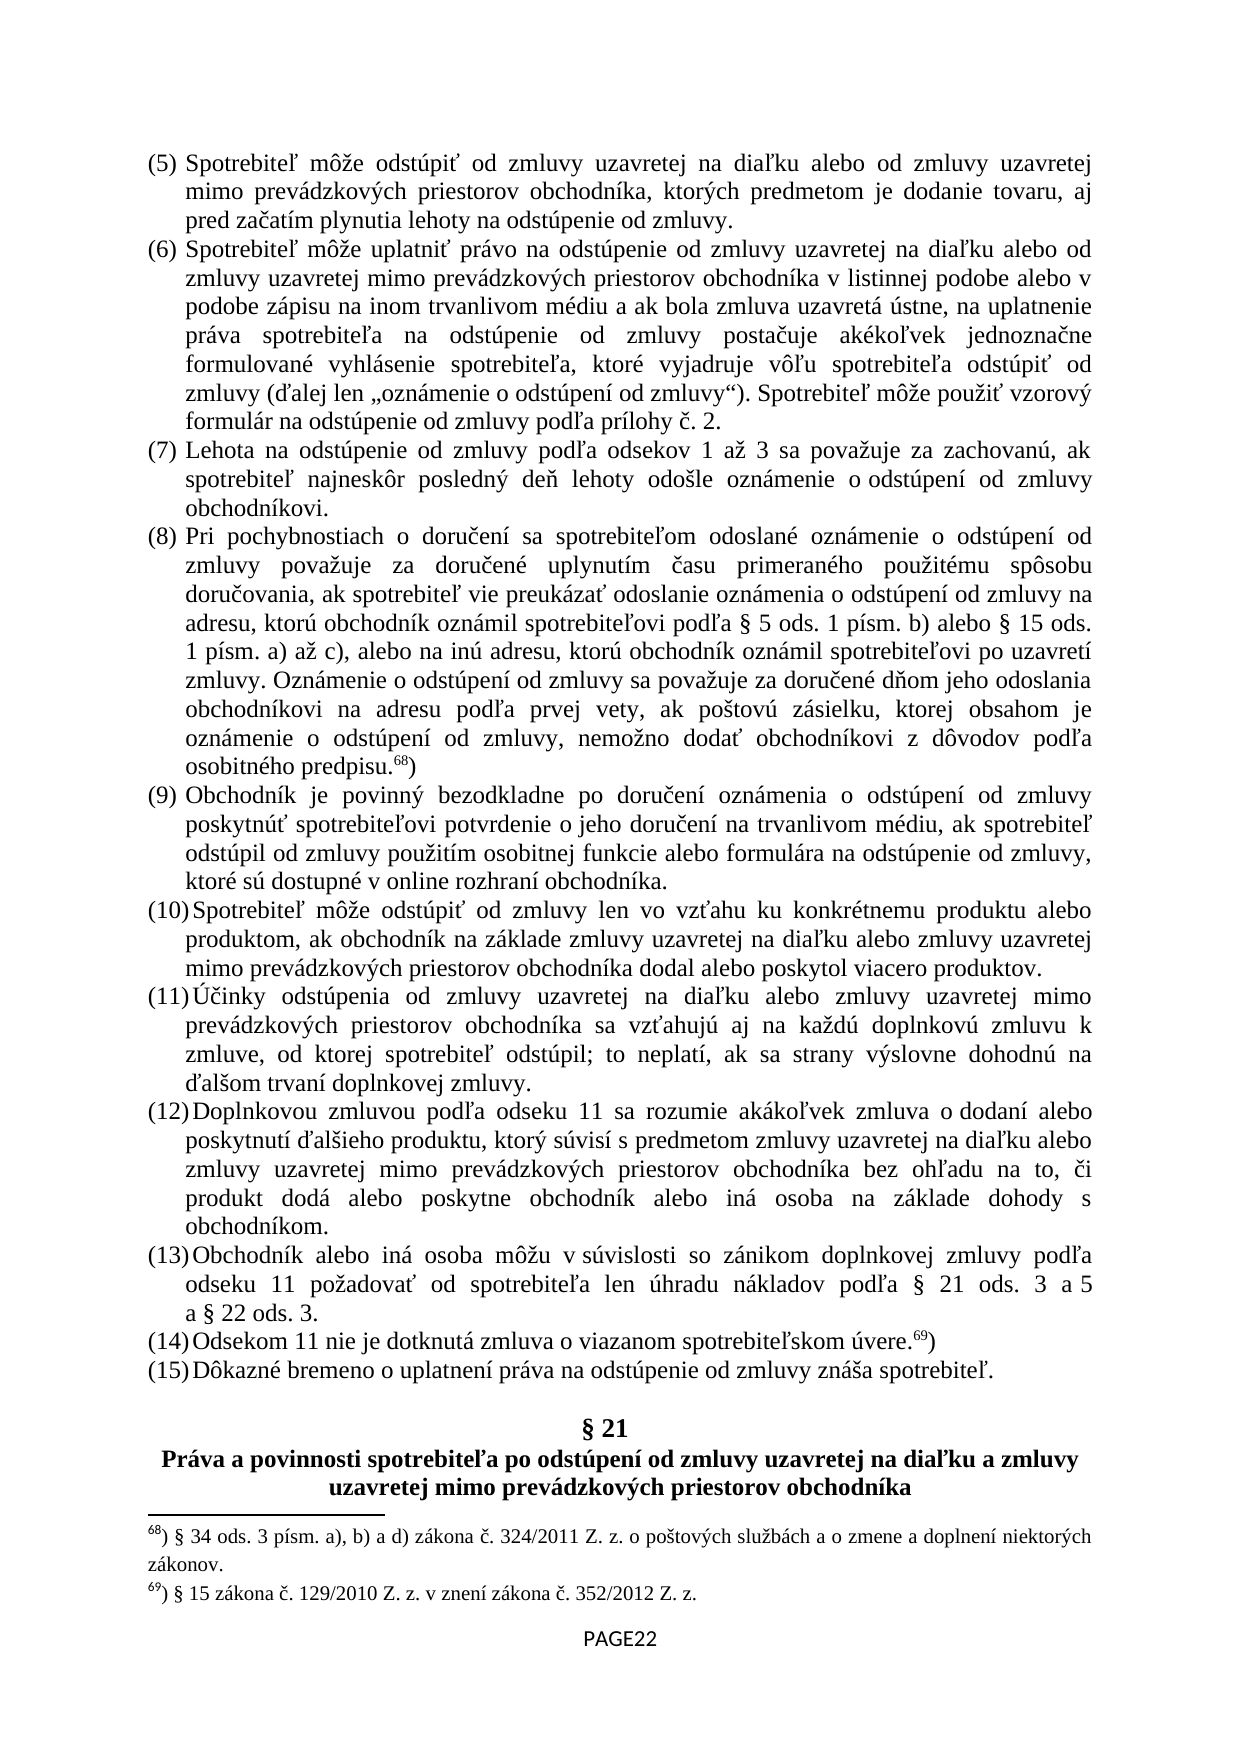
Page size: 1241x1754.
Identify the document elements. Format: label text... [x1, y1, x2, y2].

list Dôkazné bremeno o uplatnení práva na odstúpenie od zmluvy znáša spotrebiteľ. [148, 1355, 1093, 1384]
list Spotrebiteľ môže uplatniť právo na odstúpenie od zmluvy uzavretej na diaľku alebo od zmluvy uzavretej mimo prevádzkových priestorov obchodníka v listinnej podobe alebo v podobe zápisu na inom trvanlivom médiu a ak bola zmluva uzavretá ústne, na uplatnenie práva spotrebiteľa na odstúpenie od zmluvy postačuje akékoľvek jednoznačne formulované vyhlásenie spotrebiteľa, ktoré vyjadruje vôľu spotrebiteľa odstúpiť od zmluvy (ďalej len „oznámenie o odstúpení od zmluvy“). Spotrebiteľ môže použiť vzorový formulár na odstúpenie od zmluvy podľa prílohy č. 2. [148, 234, 1093, 435]
list Lehota na odstúpenie od zmluvy podľa odsekov 1 až 3 sa považuje za zachovanú, ak spotrebiteľ najneskôr posledný deň lehoty odošle oznámenie o odstúpení od zmluvy obchodníkovi. [148, 435, 1093, 521]
list Odsekom 11 nie je dotknutá zmluva o viazanom spotrebiteľskom úvere.) [148, 1326, 1093, 1355]
list Účinky odstúpenia od zmluvy uzavretej na diaľku alebo zmluvy uzavretej mimo prevádzkových priestorov obchodníka sa vzťahujú aj na každú doplnkovú zmluvu k zmluve, od ktorej spotrebiteľ odstúpil; to neplatí, ak sa strany výslovne dohodnú na ďalšom trvaní doplnkovej zmluvy. [148, 981, 1093, 1096]
list Spotrebiteľ môže odstúpiť od zmluvy uzavretej na diaľku alebo od zmluvy uzavretej mimo prevádzkových priestorov obchodníka, ktorých predmetom je dodanie tovaru, aj pred začatím plynutia lehoty na odstúpenie od zmluvy. [148, 148, 1093, 234]
list Obchodník alebo iná osoba môžu v súvislosti so zánikom doplnkovej zmluvy podľa odseku 11 požadovať od spotrebiteľa len úhradu nákladov podľa § 21 ods. 3 a 5 a § 22 ods. 3. [148, 1240, 1093, 1326]
list Obchodník je povinný bezodkladne po doručení oznámenia o odstúpení od zmluvy poskytnúť spotrebiteľovi potvrdenie o jeho doručení na trvanlivom médiu, ak spotrebiteľ odstúpil od zmluvy použitím osobitnej funkcie alebo formulára na odstúpenie od zmluvy, ktoré sú dostupné v online rozhraní obchodníka. [148, 780, 1093, 895]
list Pri pochybnostiach o doručení sa spotrebiteľom odoslané oznámenie o odstúpení od zmluvy považuje za doručené uplynutím času primeraného použitému spôsobu doručovania, ak spotrebiteľ vie preukázať odoslanie oznámenia o odstúpení od zmluvy na adresu, ktorú obchodník oznámil spotrebiteľovi podľa § 5 ods. 1 písm. b) alebo § 15 ods. 1 písm. a) až c), alebo na inú adresu, ktorú obchodník oznámil spotrebiteľovi po uzavretí zmluvy. Oznámenie o odstúpení od zmluvy sa považuje za doručené dňom jeho odoslania obchodníkovi na adresu podľa prvej vety, ak poštovú zásielku, ktorej obsahom je oznámenie o odstúpení od zmluvy, nemožno dodať obchodníkovi z dôvodov podľa osobitného predpisu.) [148, 521, 1093, 780]
text Práva a povinnosti spotrebiteľa po odstúpení od zmluvy uzavretej na diaľku a zmluvy uzavretej mimo prevádzkových priestorov obchodníka [148, 1444, 1093, 1501]
list Doplnkovou zmluvou podľa odseku 11 sa rozumie akákoľvek zmluva o dodaní alebo poskytnutí ďalšieho produktu, ktorý súvisí s predmetom zmluvy uzavretej na diaľku alebo zmluvy uzavretej mimo prevádzkových priestorov obchodníka bez ohľadu na to, či produkt dodá alebo poskytne obchodník alebo iná osoba na základe dohody s obchodníkom. [148, 1096, 1093, 1240]
list Spotrebiteľ môže odstúpiť od zmluvy len vo vzťahu ku konkrétnemu produktu alebo produktom, ak obchodník na základe zmluvy uzavretej na diaľku alebo zmluvy uzavretej mimo prevádzkových priestorov obchodníka dodal alebo poskytol viacero produktov. [148, 895, 1093, 981]
